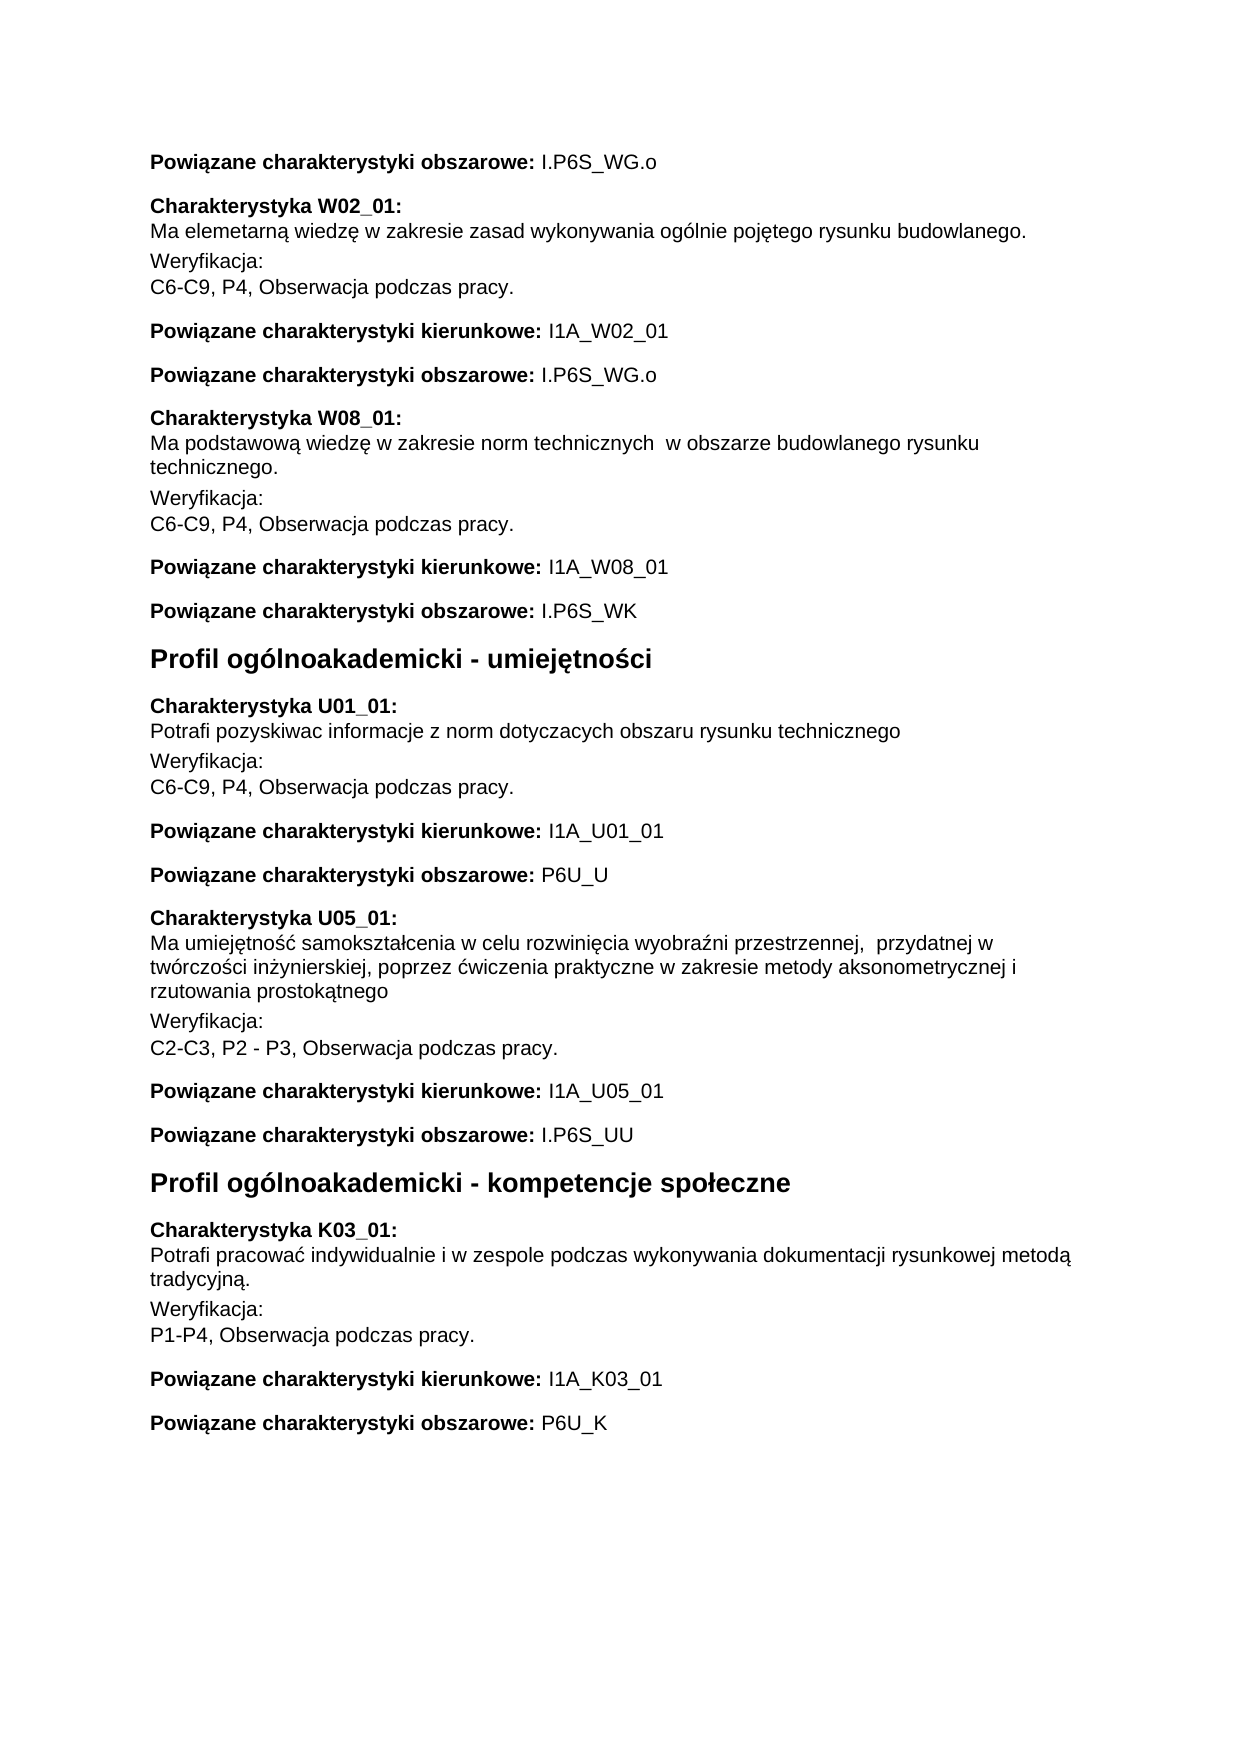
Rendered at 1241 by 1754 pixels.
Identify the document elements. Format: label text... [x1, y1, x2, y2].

text Ma umiejętność samokształcenia w celu rozwinięcia wyobraźni przestrzennej, przydatnej w twórczości inżynierskiej, poprzez ćwiczenia praktyczne w zakresie metody aksonometrycznej i rzutowania prostokątnego [150, 931, 1090, 1003]
text Powiązane charakterystyki kierunkowe: I1A_K03_01 [150, 1367, 1090, 1391]
text Powiązane charakterystyki kierunkowe: I1A_U05_01 [150, 1079, 1090, 1103]
text Powiązane charakterystyki kierunkowe: I1A_W02_01 [150, 319, 1090, 343]
text Charakterystyka U05_01: [150, 906, 1090, 930]
text Weryfikacja: [150, 485, 1090, 509]
text Weryfikacja: [150, 1009, 1090, 1033]
text C2-C3, P2 - P3, Obserwacja podczas pracy. [150, 1035, 1090, 1059]
text C6-C9, P4, Obserwacja podczas pracy. [150, 275, 1090, 299]
text Charakterystyka W02_01: [150, 194, 1090, 218]
text Powiązane charakterystyki obszarowe: I.P6S_WK [150, 599, 1090, 623]
text Weryfikacja: [150, 749, 1090, 773]
text Powiązane charakterystyki kierunkowe: I1A_U01_01 [150, 819, 1090, 843]
text Ma elemetarną wiedzę w zakresie zasad wykonywania ogólnie pojętego rysunku budowlanego. [150, 219, 1090, 243]
text Weryfikacja: [150, 1297, 1090, 1321]
text Powiązane charakterystyki obszarowe: I.P6S_WG.o [150, 150, 1090, 174]
text Charakterystyka W08_01: [150, 406, 1090, 430]
text Powiązane charakterystyki kierunkowe: I1A_W08_01 [150, 555, 1090, 579]
text P1-P4, Obserwacja podczas pracy. [150, 1323, 1090, 1347]
text Powiązane charakterystyki obszarowe: P6U_U [150, 862, 1090, 886]
subtitle Profil ogólnoakademicki - umiejętności [150, 643, 1090, 674]
text C6-C9, P4, Obserwacja podczas pracy. [150, 775, 1090, 799]
text Weryfikacja: [150, 249, 1090, 273]
text Powiązane charakterystyki obszarowe: P6U_K [150, 1410, 1090, 1434]
text Powiązane charakterystyki obszarowe: I.P6S_UU [150, 1123, 1090, 1147]
text Ma podstawową wiedzę w zakresie norm technicznych w obszarze budowlanego rysunku technicznego. [150, 431, 1090, 479]
text C6-C9, P4, Obserwacja podczas pracy. [150, 511, 1090, 535]
text Powiązane charakterystyki obszarowe: I.P6S_WG.o [150, 362, 1090, 386]
subtitle Profil ogólnoakademicki - kompetencje społeczne [150, 1167, 1090, 1198]
text Potrafi pracować indywidualnie i w zespole podczas wykonywania dokumentacji rysunkowej metodą tradycyjną. [150, 1243, 1090, 1291]
text Charakterystyka U01_01: [150, 694, 1090, 718]
text Charakterystyka K03_01: [150, 1218, 1090, 1242]
text Potrafi pozyskiwac informacje z norm dotyczacych obszaru rysunku technicznego [150, 719, 1090, 743]
